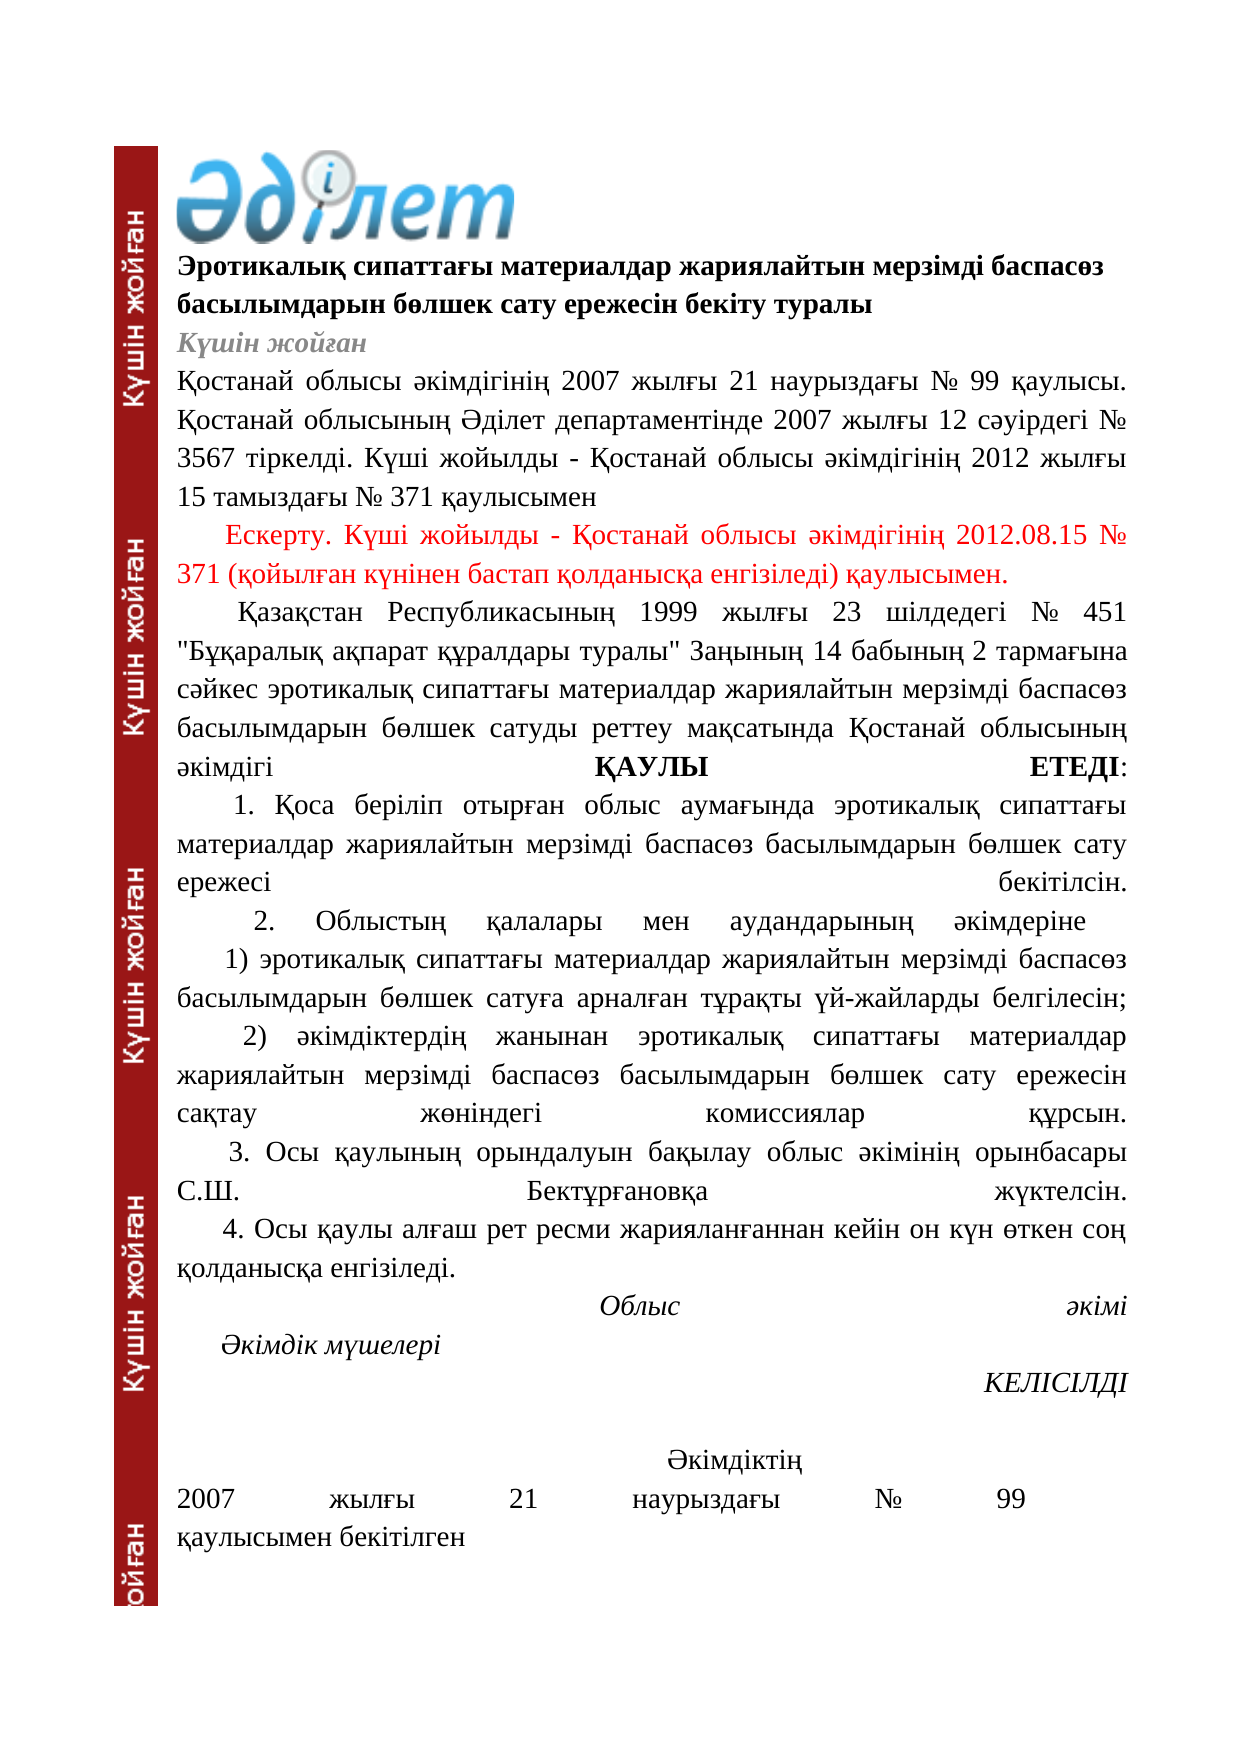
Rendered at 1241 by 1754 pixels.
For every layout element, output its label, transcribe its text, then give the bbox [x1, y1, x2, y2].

text Облыс әкімі Әкімдік мүшелері [112, 1288, 1128, 1360]
picture [114, 589, 158, 594]
picture [114, 1553, 158, 1606]
text Ескерту. Күші жойылды - Қостанай облысы әкімдігінің 2012.08.15 № 371 (қойылған күнінен бастап қолданысқа енгізіледі) қаулысымен. [112, 517, 1128, 589]
picture [176, 150, 515, 244]
picture [114, 358, 158, 363]
text Әкімдіктің 2007 жылғы 21 наурыздағы № 99 қаулысымен бекітілген [112, 1442, 1128, 1553]
text Қазақстан Республикасының 1999 жылғы 23 шілдедегі № 451 "Бұқаралық ақпарат құралдары туралы" Заңының 14 бабының 2 тармағына сәйкес эротикалық сипаттағы материалдар жариялайтын мерзімді баспасөз басылымдарын бөлшек сатуды реттеу мақсатында Қостанай облысының әкімдігі ҚАУЛЫ ЕТЕДІ: 1. Қоса беріліп отырған облыс аумағында эротикалық сипаттағы материалдар жариялайтын мерзімді баспасөз басылымдарын бөлшек сату ережесі бекітілсін. 2. Облыстың қалалары мен аудандарының әкімдеріне 1) эротикалық сипаттағы материалдар жариялайтын мерзімді баспасөз басылымдарын бөлшек сатуға арналған тұрақты үй-жайларды белгілесін; 2) әкімдіктердің жанынан эротикалық сипаттағы материалдар жариялайтын мерзімді баспасөз басылымдарын бөлшек сату ережесін сақтау жөніндегі комиссиялар құрсын. 3. Осы қаулының орындалуын бақылау облыс әкімінің орынбасары С.Ш. Бектұрғановқа жүктелсін. 4. Осы қаулы алғаш рет ресми жарияланғаннан кейін он күн өткен соң қолданысқа енгізіледі. [112, 594, 1128, 1283]
picture [114, 1437, 158, 1442]
text КЕЛІСІЛДІ [112, 1365, 1128, 1437]
picture [114, 1283, 158, 1288]
text Эротикалық сипаттағы материалдар жариялайтын мерзімді баспасөз басылымдарын бөлшек сату ережесін бекіту туралы [112, 248, 1128, 320]
picture [114, 1360, 158, 1365]
text Қостанай облысы әкімдігінің 2007 жылғы 21 наурыздағы № 99 қаулысы. Қостанай облысының Әділет департаментінде 2007 жылғы 12 сәуірдегі № 3567 тіркелді. Күші жойылды - Қостанай облысы әкімдігінің 2012 жылғы 15 тамыздағы № 371 қаулысымен [112, 363, 1128, 512]
text Күшін жойған [112, 325, 1128, 358]
picture [114, 146, 158, 248]
picture [114, 320, 158, 325]
picture [114, 512, 158, 517]
